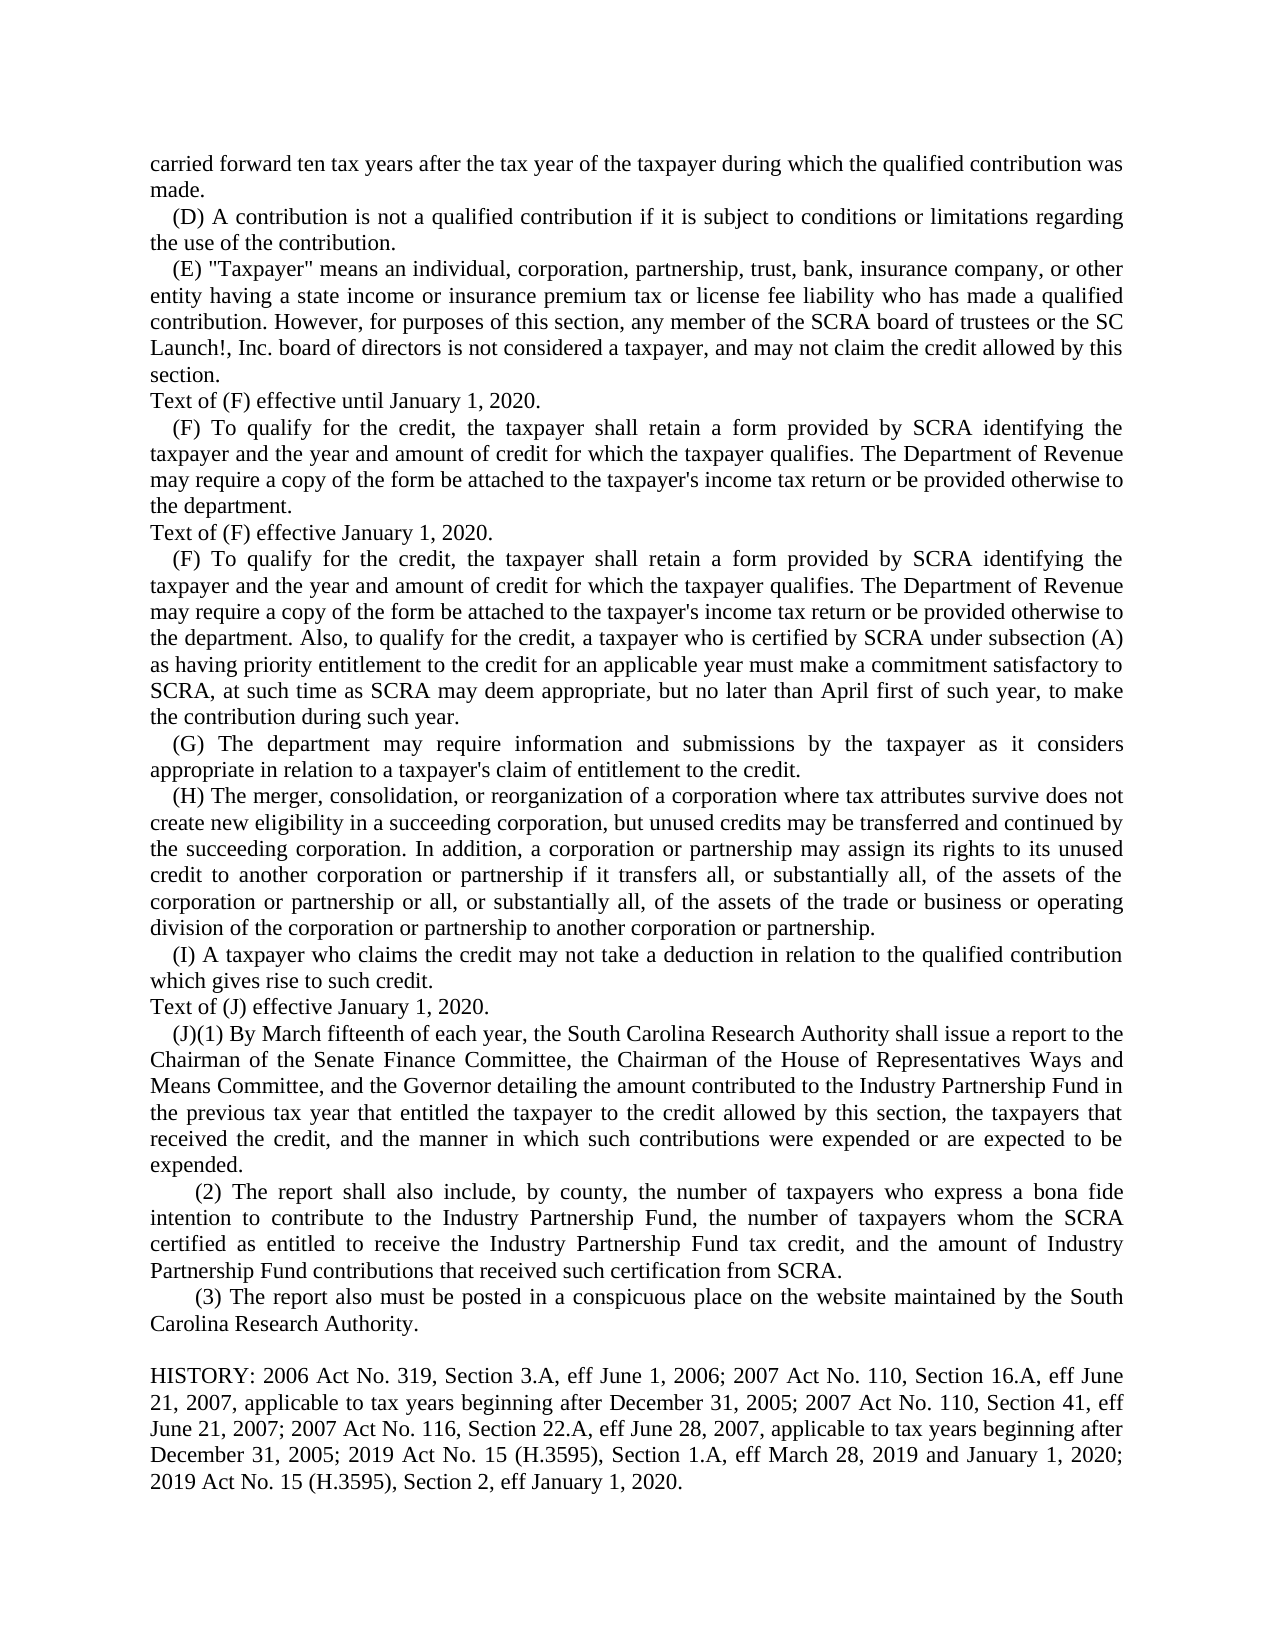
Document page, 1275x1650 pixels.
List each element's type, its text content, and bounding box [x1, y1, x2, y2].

text (J)(1) By March fifteenth of each year, the South Carolina Research Authority shall issue a report to the Chairman of the Senate Finance Committee, the Chairman of the House of Representatives Ways and Means Committee, and the Governor detailing the amount contributed to the Industry Partnership Fund in the previous tax year that entitled the taxpayer to the credit allowed by this section, the taxpayers that received the credit, and the manner in which such contributions were expended or are expected to be expended. [150, 1020, 1125, 1178]
text (F) To qualify for the credit, the taxpayer shall retain a form provided by SCRA identifying the taxpayer and the year and amount of credit for which the taxpayer qualifies. The Department of Revenue may require a copy of the form be attached to the taxpayer's income tax return or be provided otherwise to the department. [150, 413, 1125, 519]
text Text of (F) effective January 1, 2020. [150, 519, 1125, 545]
text (F) To qualify for the credit, the taxpayer shall retain a form provided by SCRA identifying the taxpayer and the year and amount of credit for which the taxpayer qualifies. The Department of Revenue may require a copy of the form be attached to the taxpayer's income tax return or be provided otherwise to the department. Also, to qualify for the credit, a taxpayer who is certified by SCRA under subsection (A) as having priority entitlement to the credit for an applicable year must make a commitment satisfactory to SCRA, at such time as SCRA may deem appropriate, but no later than April first of such year, to make the contribution during such year. [150, 545, 1125, 730]
text (I) A taxpayer who claims the credit may not take a deduction in relation to the qualified contribution which gives rise to such credit. [150, 941, 1125, 993]
text (3) The report also must be posted in a conspicuous place on the website maintained by the South Carolina Research Authority. [150, 1283, 1125, 1336]
text (H) The merger, consolidation, or reorganization of a corporation where tax attributes survive does not create new eligibility in a succeeding corporation, but unused credits may be transferred and continued by the succeeding corporation. In addition, a corporation or partnership may assign its rights to its unused credit to another corporation or partnership if it transfers all, or substantially all, of the assets of the corporation or partnership or all, or substantially all, of the assets of the trade or business or operating division of the corporation or partnership to another corporation or partnership. [150, 782, 1125, 941]
text Text of (F) effective until January 1, 2020. [150, 387, 1125, 413]
text HISTORY: 2006 Act No. 319, Section 3.A, eff June 1, 2006; 2007 Act No. 110, Section 16.A, eff June 21, 2007, applicable to tax years beginning after December 31, 2005; 2007 Act No. 110, Section 41, eff June 21, 2007; 2007 Act No. 116, Section 22.A, eff June 28, 2007, applicable to tax years beginning after December 31, 2005; 2019 Act No. 15 (H.3595), Section 1.A, eff March 28, 2019 and January 1, 2020; 2019 Act No. 15 (H.3595), Section 2, eff January 1, 2020. [150, 1362, 1125, 1494]
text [150, 150, 1125, 203]
text (E) "Taxpayer" means an individual, corporation, partnership, trust, bank, insurance company, or other entity having a state income or insurance premium tax or license fee liability who has made a qualified contribution. However, for purposes of this section, any member of the SCRA board of trustees or the SC Launch!, Inc. board of directors is not considered a taxpayer, and may not claim the credit allowed by this section. [150, 255, 1125, 387]
text (G) The department may require information and submissions by the taxpayer as it considers appropriate in relation to a taxpayer's claim of entitlement to the credit. [150, 730, 1125, 782]
text Text of (J) effective January 1, 2020. [150, 993, 1125, 1020]
text (D) A contribution is not a qualified contribution if it is subject to conditions or limitations regarding the use of the contribution. [150, 203, 1125, 255]
text (2) The report shall also include, by county, the number of taxpayers who express a bona fide intention to contribute to the Industry Partnership Fund, the number of taxpayers whom the SCRA certified as entitled to receive the Industry Partnership Fund tax credit, and the amount of Industry Partnership Fund contributions that received such certification from SCRA. [150, 1178, 1125, 1283]
